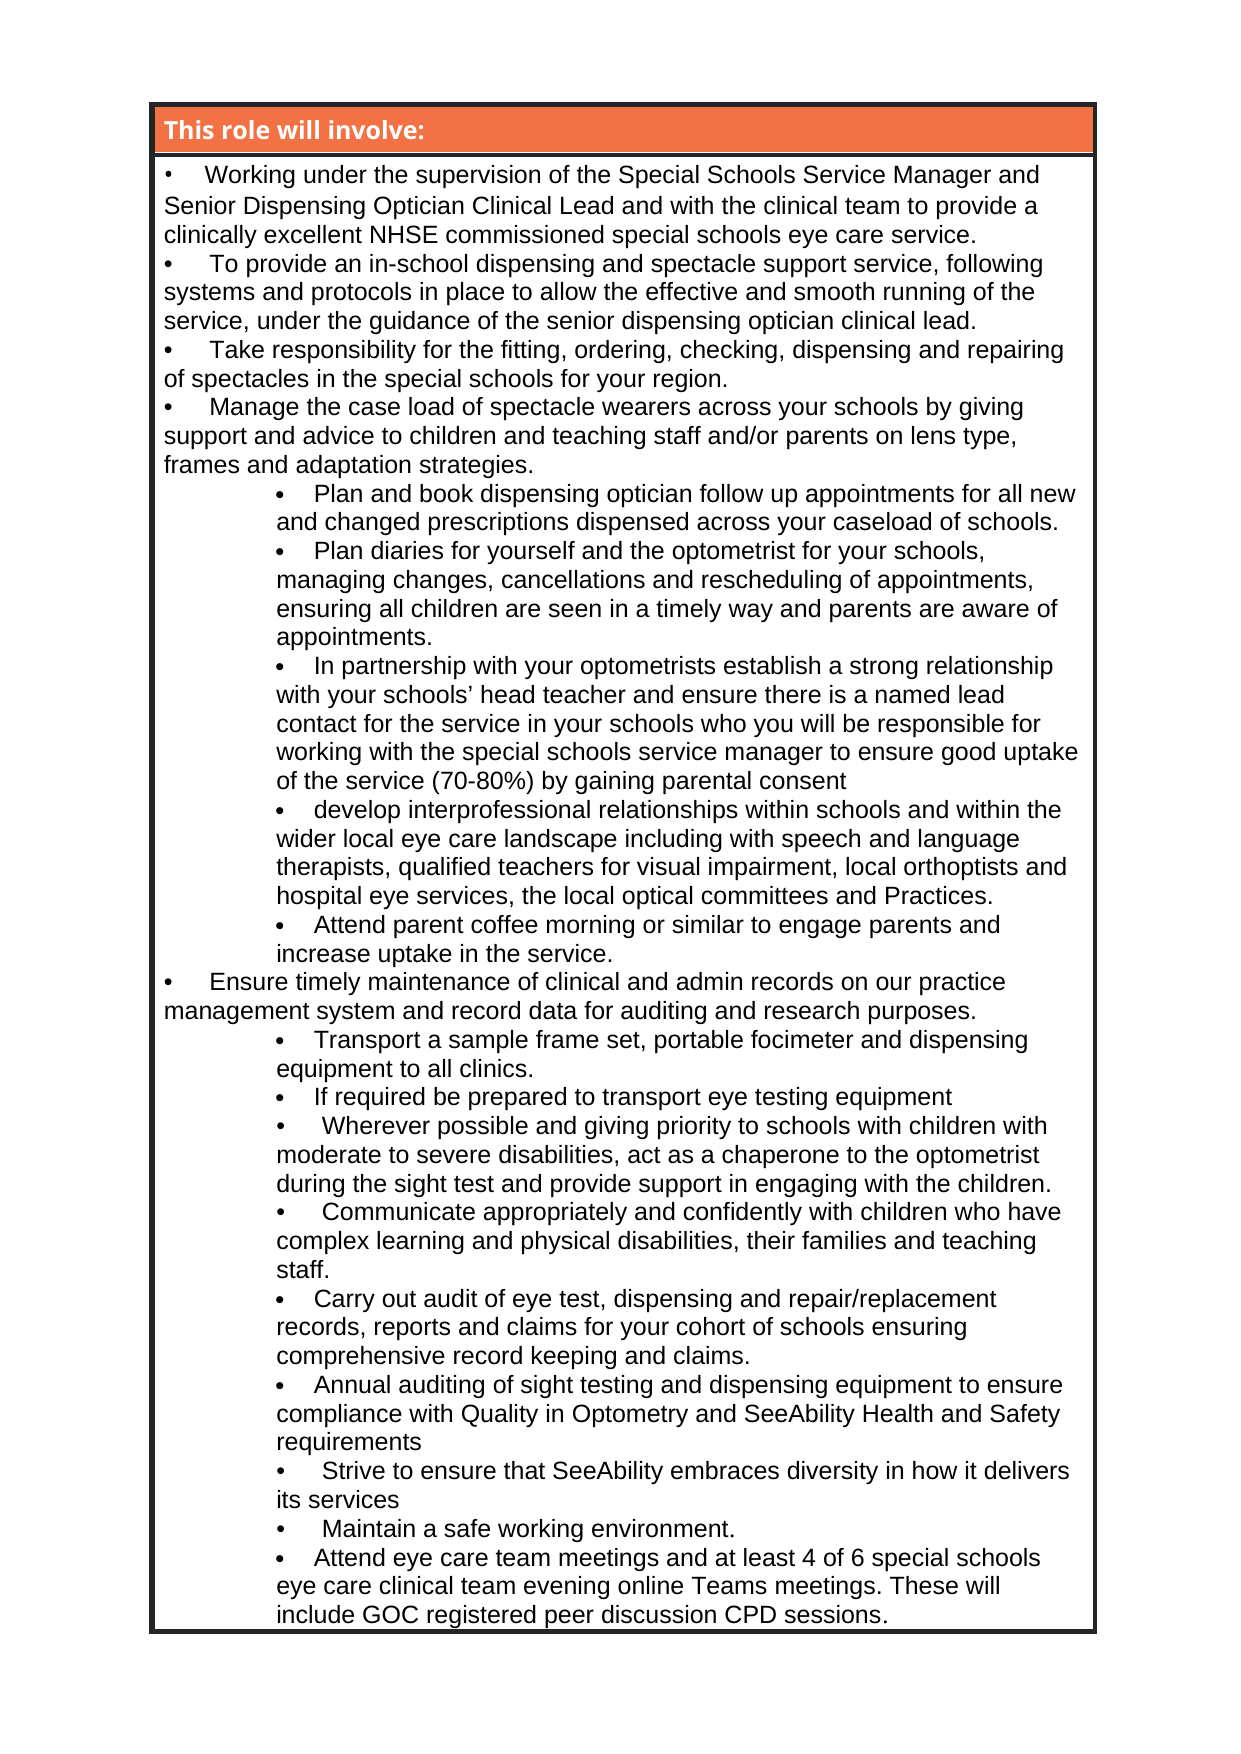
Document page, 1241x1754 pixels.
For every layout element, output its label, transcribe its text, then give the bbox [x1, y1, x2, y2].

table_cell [155, 157, 1093, 1629]
table_cell This role will involve: [155, 107, 1093, 152]
